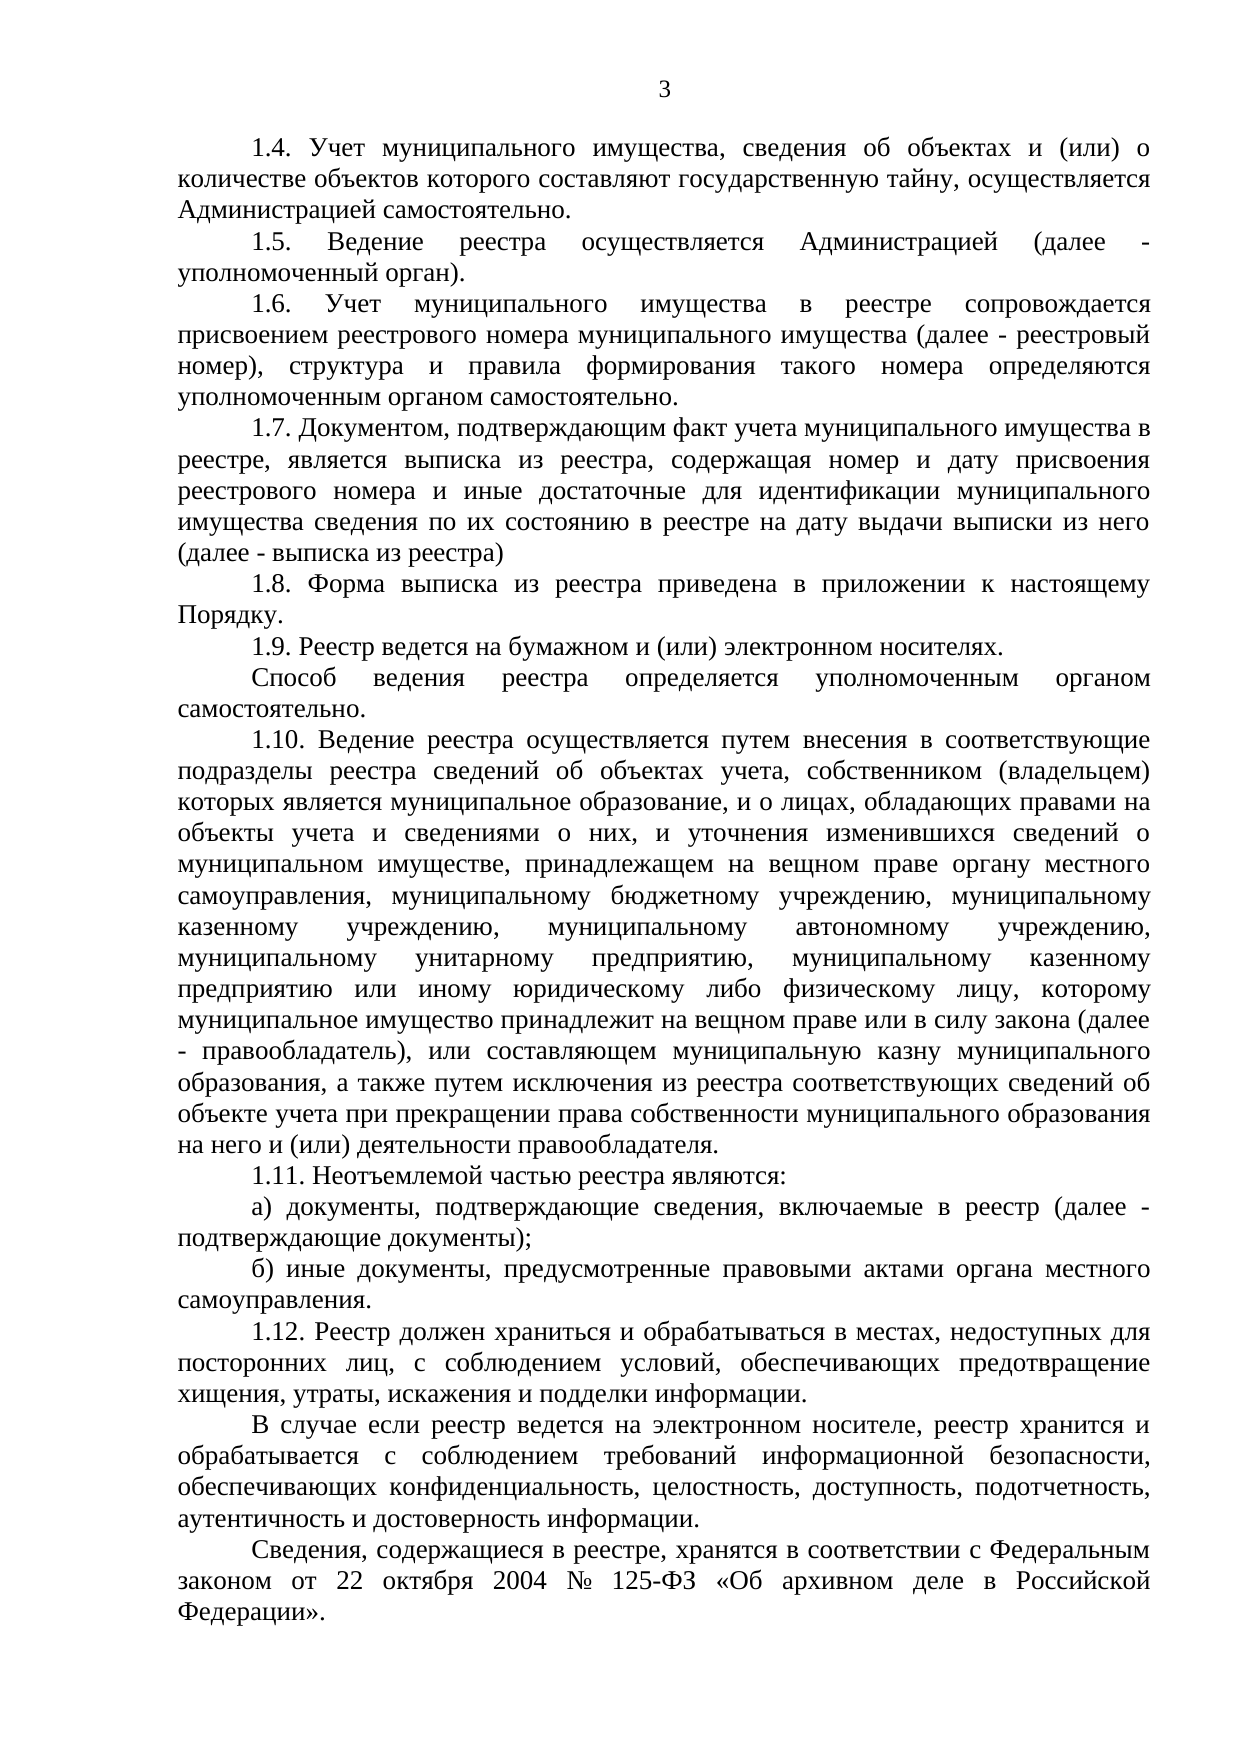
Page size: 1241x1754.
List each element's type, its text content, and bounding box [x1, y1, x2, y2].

text 1.9. Реестр ведется на бумажном и (или) электронном носителях. [177, 629, 1152, 661]
text а) документы, подтверждающие сведения, включаемые в реестр (далее - подтверждающие документы); [177, 1190, 1152, 1252]
text 1.7. Документом, подтверждающим факт учета муниципального имущества в реестре, является выписка из реестра, содержащая номер и дату присвоения реестрового номера и иные достаточные для идентификации муниципального имущества сведения по их состоянию в реестре на дату выдачи выписки из него (далее - выписка из реестра) [177, 412, 1152, 567]
text 1.12. Реестр должен храниться и обрабатываться в местах, недоступных для посторонних лиц, с соблюдением условий, обеспечивающих предотвращение хищения, утраты, искажения и подделки информации. [177, 1315, 1152, 1408]
text 1.11. Неотъемлемой частью реестра являются: [177, 1159, 1152, 1190]
text 1.10. Ведение реестра осуществляется путем внесения в соответствующие подразделы реестра сведений об объектах учета, собственником (владельцем) которых является муниципальное образование, и о лицах, обладающих правами на объекты учета и сведениями о них, и уточнения изменившихся сведений о муниципальном имуществе, принадлежащем на вещном праве органу местного самоуправления, муниципальному бюджетному учреждению, муниципальному казенному учреждению, муниципальному автономному учреждению, муниципальному унитарному предприятию, муниципальному казенному предприятию или иному юридическому либо физическому лицу, которому муниципальное имущество принадлежит на вещном праве или в силу закона (далее - правообладатель), или составляющем муниципальную казну муниципального образования, а также путем исключения из реестра соответствующих сведений об объекте учета при прекращении права собственности муниципального образования на него и (или) деятельности правообладателя. [177, 723, 1152, 1159]
text 1.4. Учет муниципального имущества, сведения об объектах и (или) о количестве объектов которого составляют государственную тайну, осуществляется Администрацией самостоятельно. [177, 131, 1152, 225]
text 1.8. Форма выписка из реестра приведена в приложении к настоящему Порядку. [177, 567, 1152, 629]
text б) иные документы, предусмотренные правовыми актами органа местного самоуправления. [177, 1252, 1152, 1315]
text В случае если реестр ведется на электронном носителе, реестр хранится и обрабатывается с соблюдением требований информационной безопасности, обеспечивающих конфиденциальность, целостность, доступность, подотчетность, аутентичность и достоверность информации. [177, 1408, 1152, 1533]
text 1.5. Ведение реестра осуществляется Администрацией (далее - уполномоченный орган). [177, 225, 1152, 287]
text 1.6. Учет муниципального имущества в реестре сопровождается присвоением реестрового номера муниципального имущества (далее - реестровый номер), структура и правила формирования такого номера определяются уполномоченным органом самостоятельно. [177, 287, 1152, 412]
text Сведения, содержащиеся в реестре, хранятся в соответствии с Федеральным законом от 22 октября 2004 № 125-ФЗ «Об архивном деле в Российской Федерации». [177, 1533, 1152, 1626]
text Способ ведения реестра определяется уполномоченным органом самостоятельно. [177, 661, 1152, 723]
